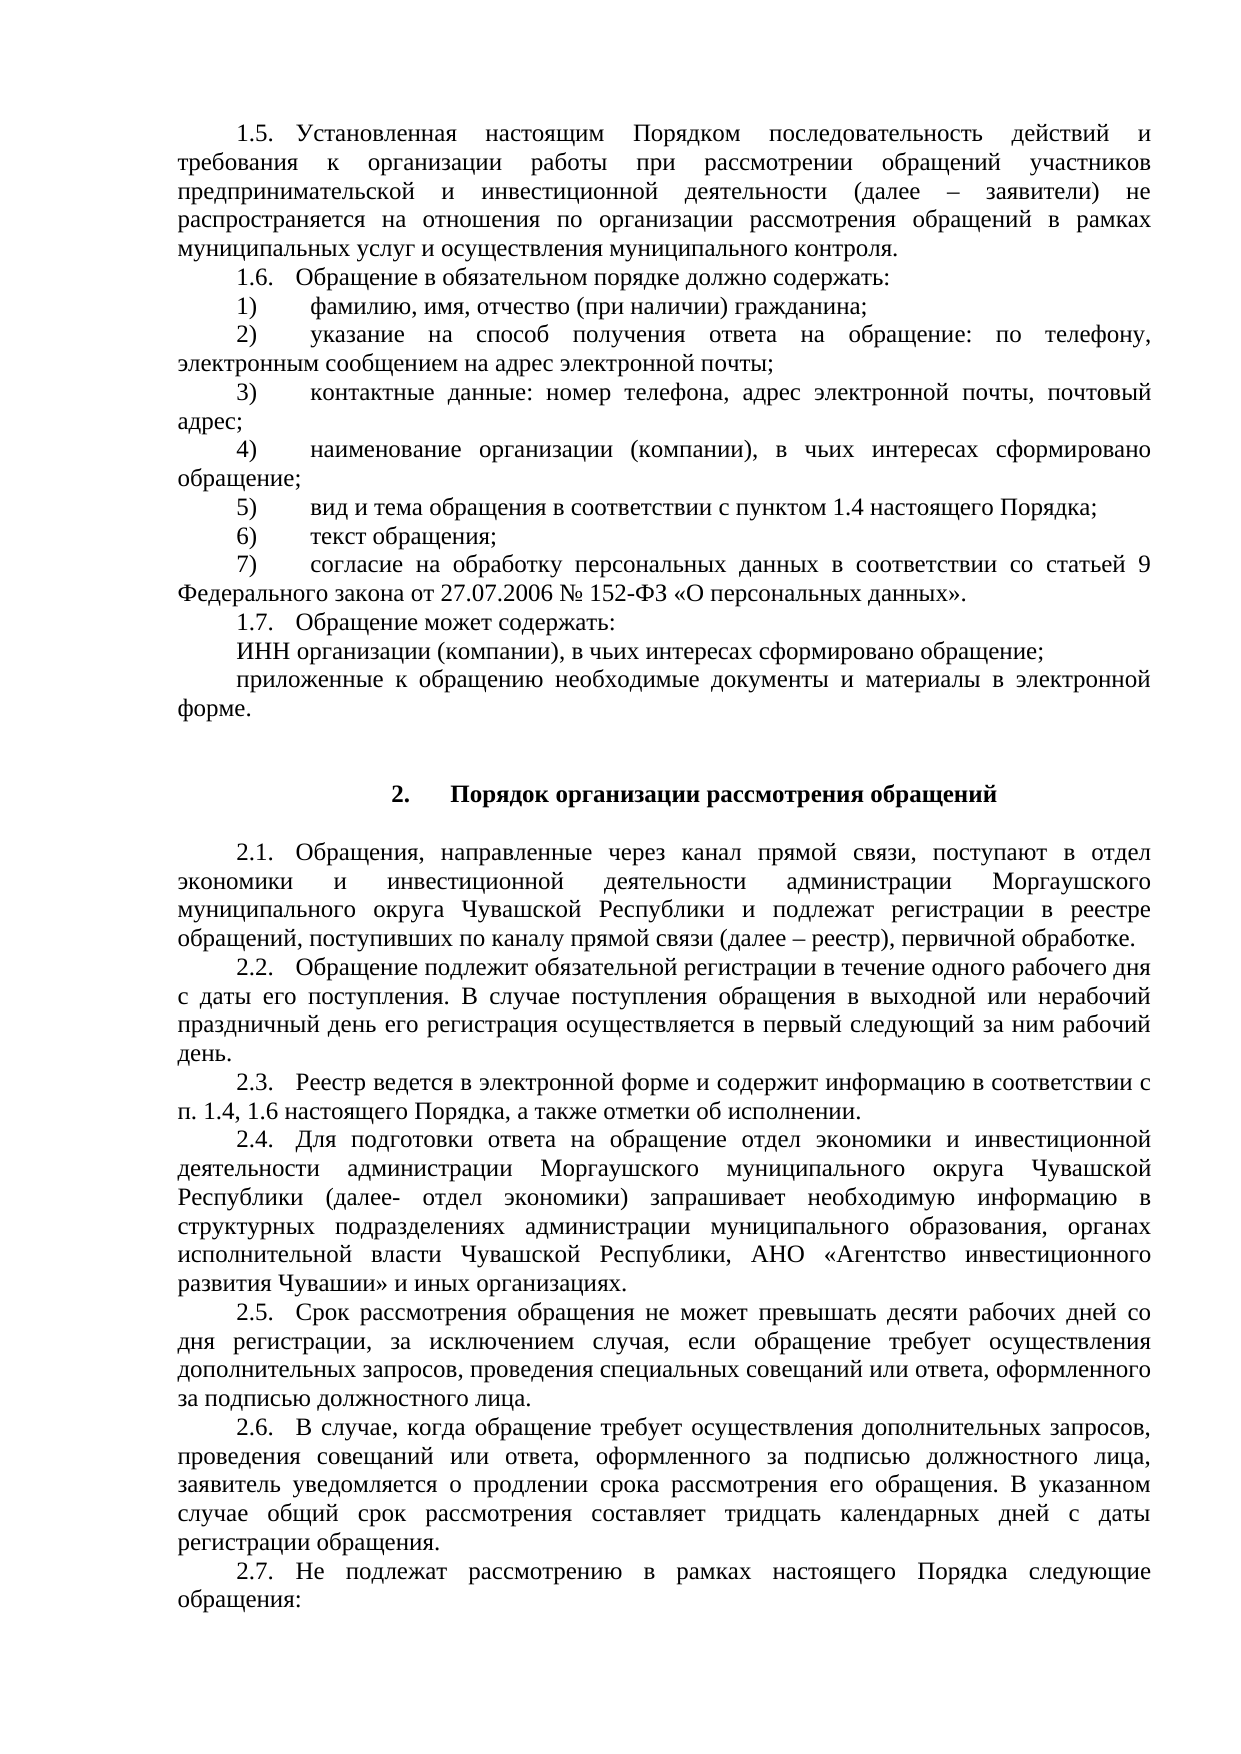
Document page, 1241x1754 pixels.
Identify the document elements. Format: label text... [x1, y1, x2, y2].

list контактные данные: номер телефона, адрес электронной почты, почтовый адрес; [177, 377, 1152, 434]
list Обращение может содержать: [177, 607, 1152, 636]
list Обращение в обязательном порядке должно содержать: [177, 262, 1152, 291]
list фамилию, имя, отчество (при наличии) гражданина; [177, 291, 1152, 319]
list Порядок организации рассмотрения обращений [177, 779, 1152, 808]
list Срок рассмотрения обращения не может превышать десяти рабочих дней со дня регистрации, за исключением случая, если обращение требует осуществления дополнительных запросов, проведения специальных совещаний или ответа, оформленного за подписью должностного лица. [177, 1297, 1152, 1412]
list Реестр ведется в электронной форме и содержит информацию в соответствии с п. 1.4, 1.6 настоящего Порядка, а также отметки об исполнении. [177, 1067, 1152, 1124]
list Не подлежат рассмотрению в рамках настоящего Порядка следующие обращения: [177, 1556, 1152, 1613]
list Установленная настоящим Порядком последовательность действий и требования к организации работы при рассмотрении обращений участников предпринимательской и инвестиционной деятельности (далее – заявители) не распространяется на отношения по организации рассмотрения обращений в рамках муниципальных услуг и осуществления муниципального контроля. [177, 118, 1152, 262]
list приложенные к обращению необходимые документы и материалы в электронной форме. [177, 664, 1152, 722]
list Обращение подлежит обязательной регистрации в течение одного рабочего дня с даты его поступления. В случае поступления обращения в выходной или нерабочий праздничный день его регистрация осуществляется в первый следующий за ним рабочий день. [177, 952, 1152, 1067]
list В случае, когда обращение требует осуществления дополнительных запросов, проведения совещаний или ответа, оформленного за подписью должностного лица, заявитель уведомляется о продлении срока рассмотрения его обращения. В указанном случае общий срок рассмотрения составляет тридцать календарных дней с даты регистрации обращения. [177, 1412, 1152, 1556]
list Для подготовки ответа на обращение отдел экономики и инвестиционной деятельности администрации Моргаушского муниципального округа Чувашской Республики (далее- отдел экономики) запрашивает необходимую информацию в структурных подразделениях администрации муниципального образования, органах исполнительной власти Чувашской Республики, АНО «Агентство инвестиционного развития Чувашии» и иных организациях. [177, 1124, 1152, 1297]
list наименование организации (компании), в чьих интересах сформировано обращение; [177, 434, 1152, 492]
list вид и тема обращения в соответствии с пунктом 1.4 настоящего Порядка; [177, 492, 1152, 521]
list текст обращения; [177, 521, 1152, 549]
list ИНН организации (компании), в чьих интересах сформировано обращение; [177, 636, 1152, 664]
list согласие на обработку персональных данных в соответствии со статьей 9 Федерального закона от 27.07.2006 № 152-ФЗ «О персональных данных». [177, 549, 1152, 607]
list Обращения, направленные через канал прямой связи, поступают в отдел экономики и инвестиционной деятельности администрации Моргаушского муниципального округа Чувашской Республики и подлежат регистрации в реестре обращений, поступивших по каналу прямой связи (далее – реестр), первичной обработке. [177, 837, 1152, 952]
list указание на способ получения ответа на обращение: по телефону, электронным сообщением на адрес электронной почты; [177, 319, 1152, 377]
